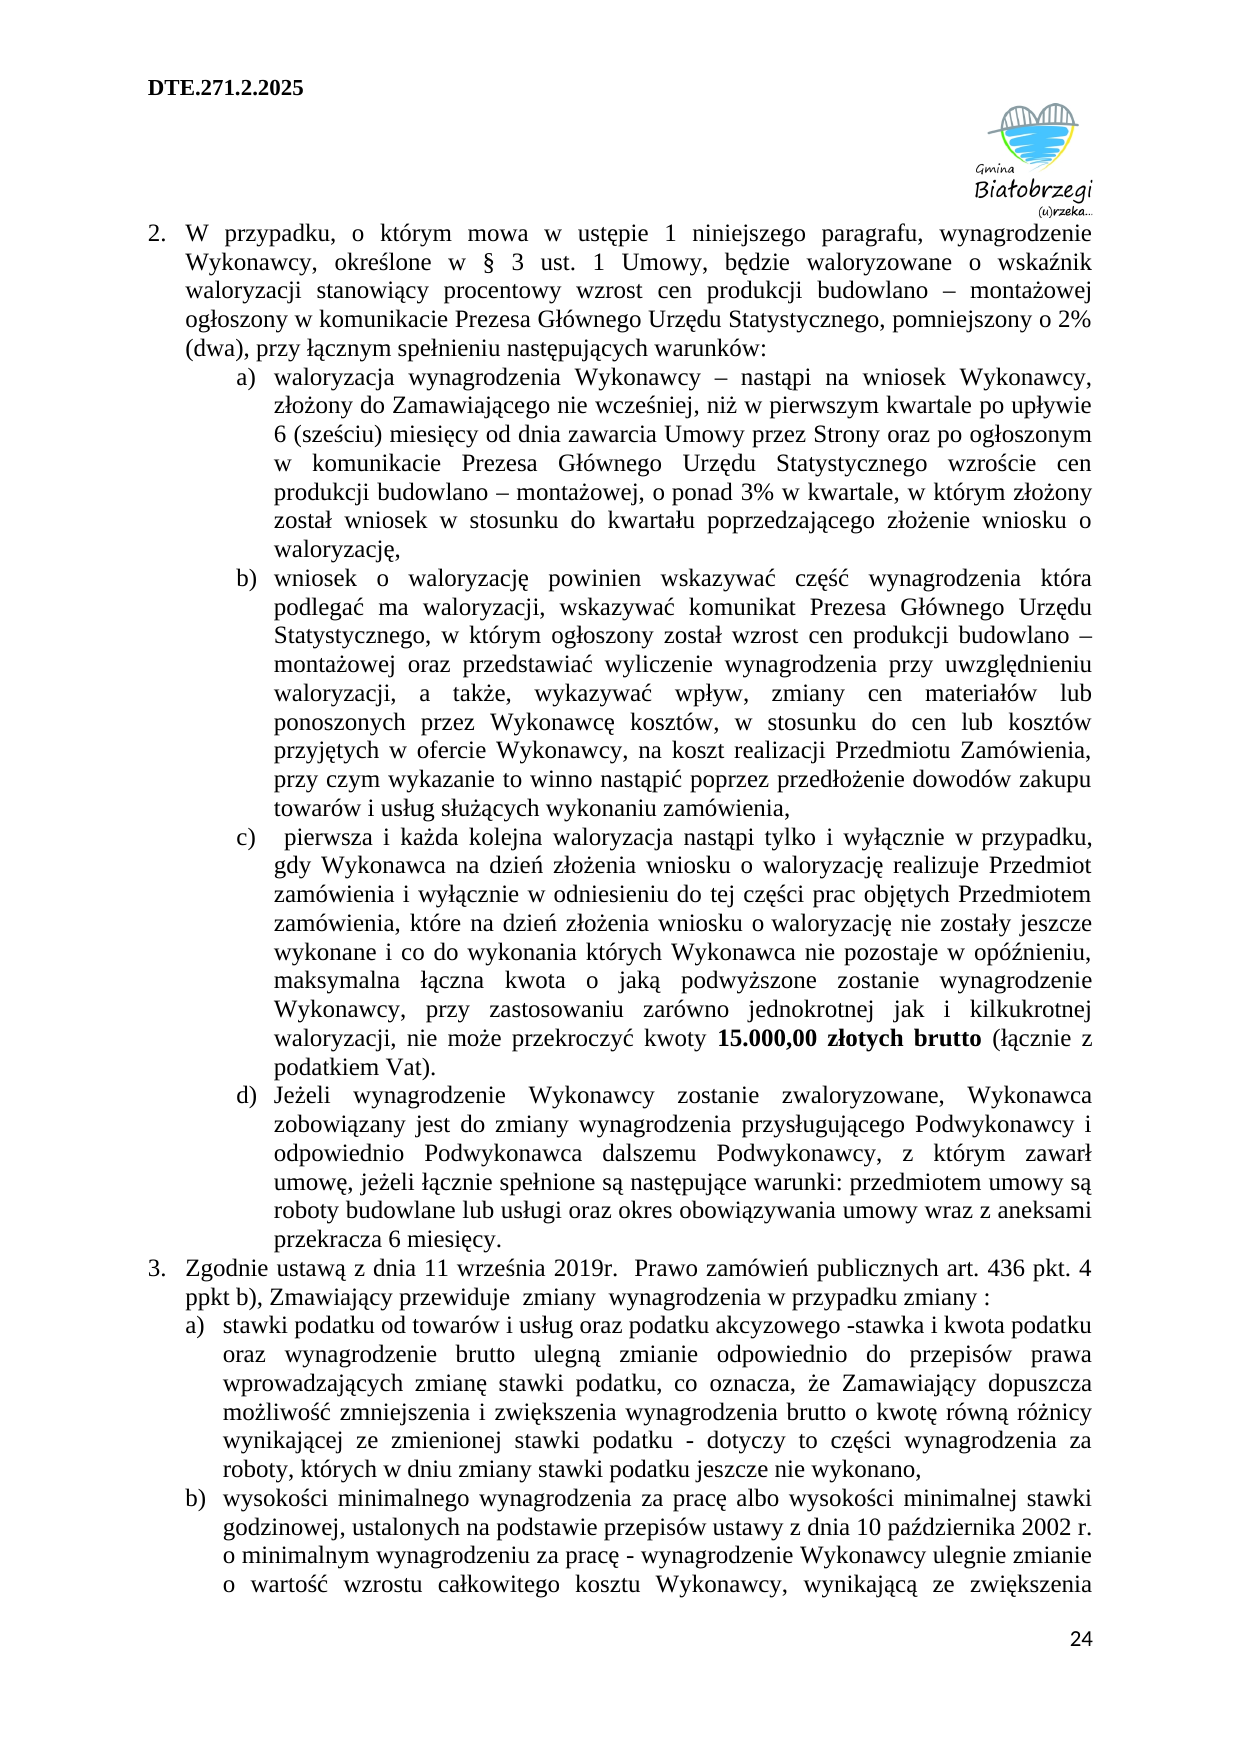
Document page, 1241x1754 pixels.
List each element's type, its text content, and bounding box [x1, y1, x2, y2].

list stawki podatku od towarów i usług oraz podatku akcyzowego -stawka i kwota podatku oraz wynagrodzenie brutto ulegną zmianie odpowiednio do przepisów prawa wprowadzających zmianę stawki podatku, co oznacza, że Zamawiający dopuszcza możliwość zmniejszenia i zwiększenia wynagrodzenia brutto o kwotę równą różnicy wynikającej ze zmienionej stawki podatku - dotyczy to części wynagrodzenia za roboty, których w dniu zmiany stawki podatku jeszcze nie wykonano, [185, 1311, 1093, 1483]
list W przypadku, o którym mowa w ustępie 1 niniejszego paragrafu, wynagrodzenie Wykonawcy, określone w § 3 ust. 1 Umowy, będzie waloryzowane o wskaźnik waloryzacji stanowiący procentowy wzrost cen produkcji budowlano – montażowej ogłoszony w komunikacie Prezesa Głównego Urzędu Statystycznego, pomniejszony o 2% (dwa), przy łącznym spełnieniu następujących warunków: [148, 218, 1093, 362]
list wniosek o waloryzację powinien wskazywać część wynagrodzenia która podlegać ma waloryzacji, wskazywać komunikat Prezesa Głównego Urzędu Statystycznego, w którym ogłoszony został wzrost cen produkcji budowlano – montażowej oraz przedstawiać wyliczenie wynagrodzenia przy uwzględnieniu waloryzacji, a także, wykazywać wpływ, zmiany cen materiałów lub ponoszonych przez Wykonawcę kosztów, w stosunku do cen lub kosztów przyjętych w ofercie Wykonawcy, na koszt realizacji Przedmiotu Zamówienia, przy czym wykazanie to winno nastąpić poprzez przedłożenie dowodów zakupu towarów i usług służących wykonaniu zamówienia, [236, 563, 1093, 822]
picture [975, 103, 1093, 218]
list waloryzacja wynagrodzenia Wykonawcy – nastąpi na wniosek Wykonawcy, złożony do Zamawiającego nie wcześniej, niż w pierwszym kwartale po upływie 6 (sześciu) miesięcy od dnia zawarcia Umowy przez Strony oraz po ogłoszonym w komunikacie Prezesa Głównego Urzędu Statystycznego wzroście cen produkcji budowlano – montażowej, o ponad 3% w kwartale, w którym złożony został wniosek w stosunku do kwartału poprzedzającego złożenie wniosku o waloryzację, [236, 362, 1093, 563]
list Zgodnie ustawą z dnia 11 września 2019r. Prawo zamówień publicznych art. 436 pkt. 4 ppkt b), Zmawiający przewiduje zmiany wynagrodzenia w przypadku zmiany : [148, 1253, 1093, 1311]
list pierwsza i każda kolejna waloryzacja nastąpi tylko i wyłącznie w przypadku, gdy Wykonawca na dzień złożenia wniosku o waloryzację realizuje Przedmiot zamówienia i wyłącznie w odniesieniu do tej części prac objętych Przedmiotem zamówienia, które na dzień złożenia wniosku o waloryzację nie zostały jeszcze wykonane i co do wykonania których Wykonawca nie pozostaje w opóźnieniu, maksymalna łączna kwota o jaką podwyższone zostanie wynagrodzenie Wykonawcy, przy zastosowaniu zarówno jednokrotnej jak i kilkukrotnej waloryzacji, nie może przekroczyć kwoty 15.000,00 złotych brutto (łącznie z podatkiem Vat). [236, 822, 1093, 1081]
list Jeżeli wynagrodzenie Wykonawcy zostanie zwaloryzowane, Wykonawca zobowiązany jest do zmiany wynagrodzenia przysługującego Podwykonawcy i odpowiednio Podwykonawca dalszemu Podwykonawcy, z którym zawarł umowę, jeżeli łącznie spełnione są następujące warunki: przedmiotem umowy są roboty budowlane lub usługi oraz okres obowiązywania umowy wraz z aneksami przekracza 6 miesięcy. [236, 1081, 1093, 1253]
